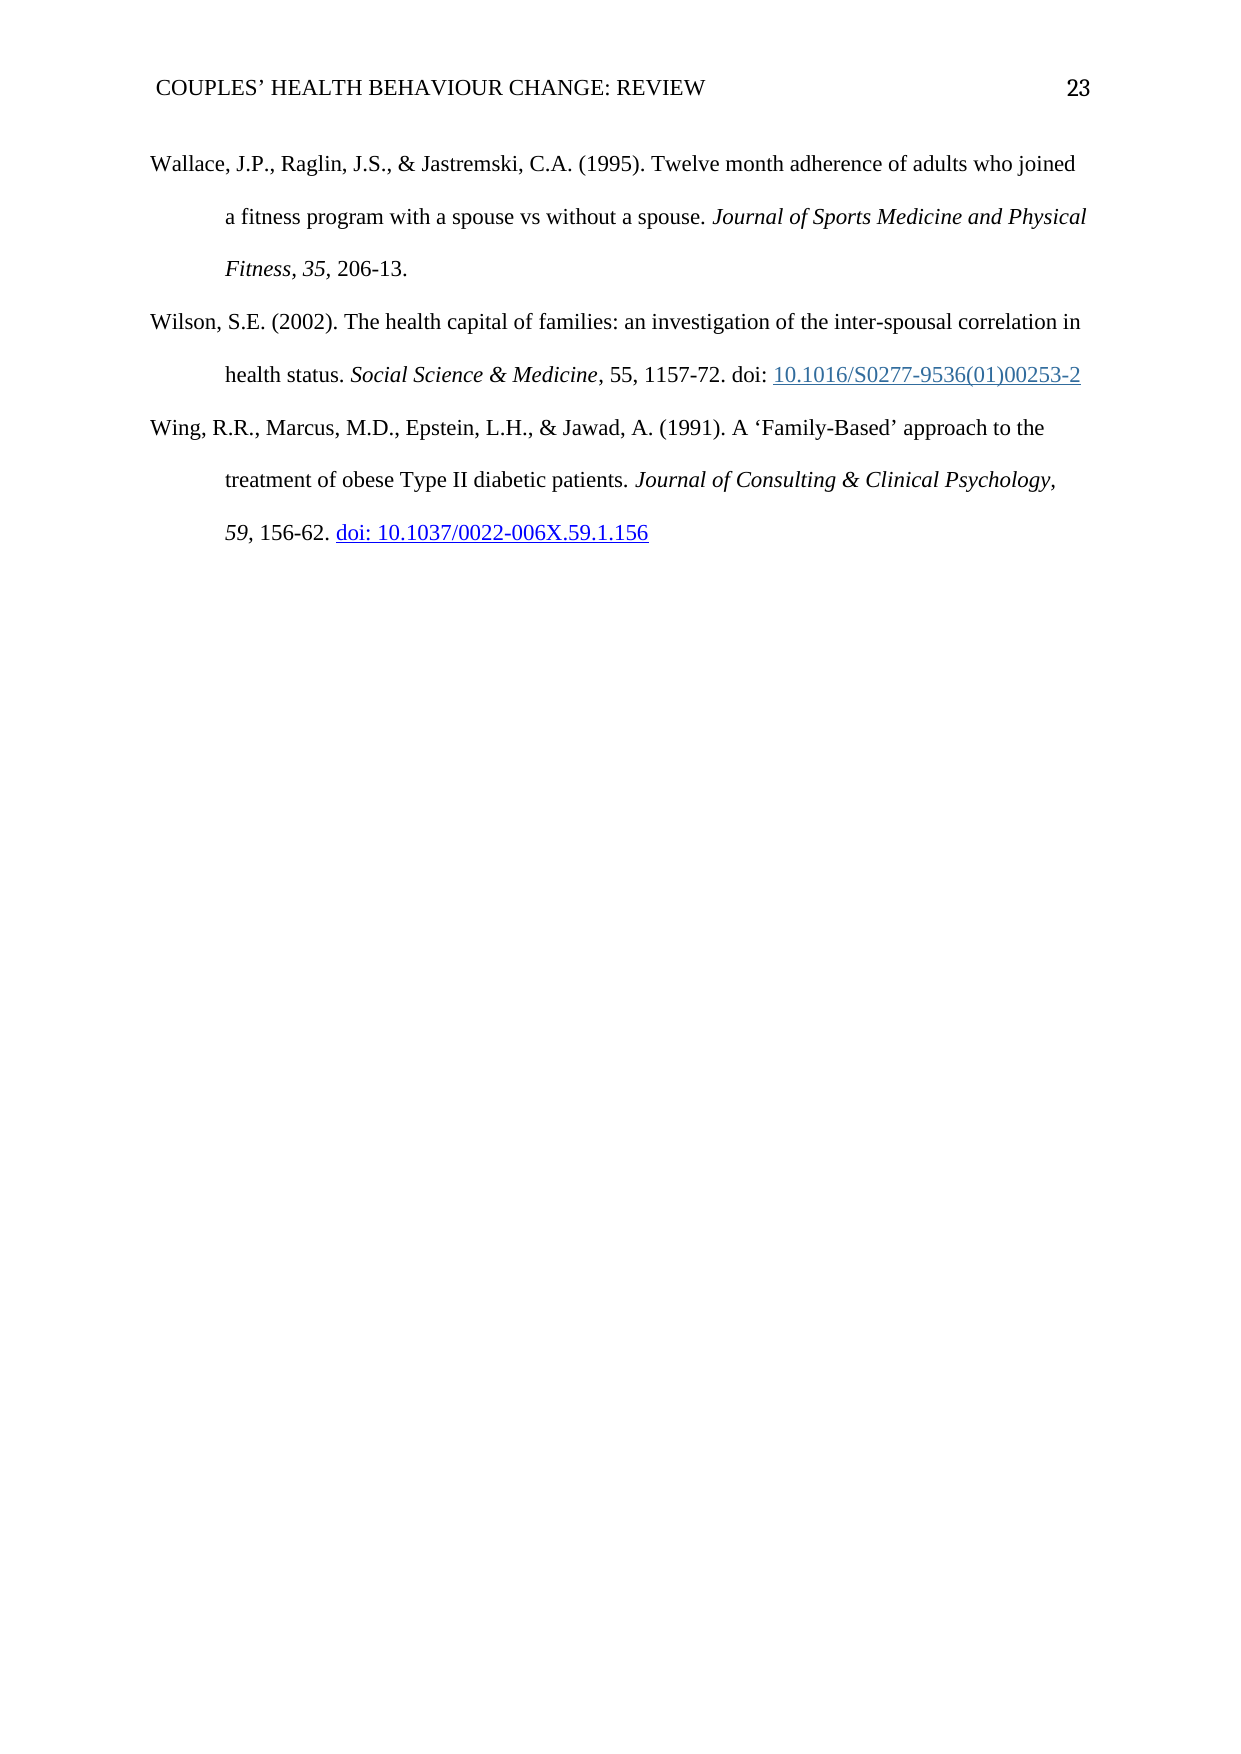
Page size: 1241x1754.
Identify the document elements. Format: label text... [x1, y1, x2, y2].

text Wilson, S.E. (2002). The health capital of families: an investigation of the inter-spousal correlation in health status. Social Science & Medicine, 55, 1157-72. doi: 10.1016/S0277-9536(01)00253-2 [150, 308, 1090, 387]
text Wallace, J.P., Raglin, J.S., & Jastremski, C.A. (1995). Twelve month adherence of adults who joined a fitness program with a spouse vs without a spouse. Journal of Sports Medicine and Physical Fitness, 35, 206-13. [150, 150, 1090, 282]
text Wing, R.R., Marcus, M.D., Epstein, L.H., & Jawad, A. (1991). A ‘Family-Based’ approach to the treatment of obese Type II diabetic patients. Journal of Consulting & Clinical Psychology, 59, 156-62. doi: 10.1037/0022-006X.59.1.156 [150, 413, 1090, 545]
